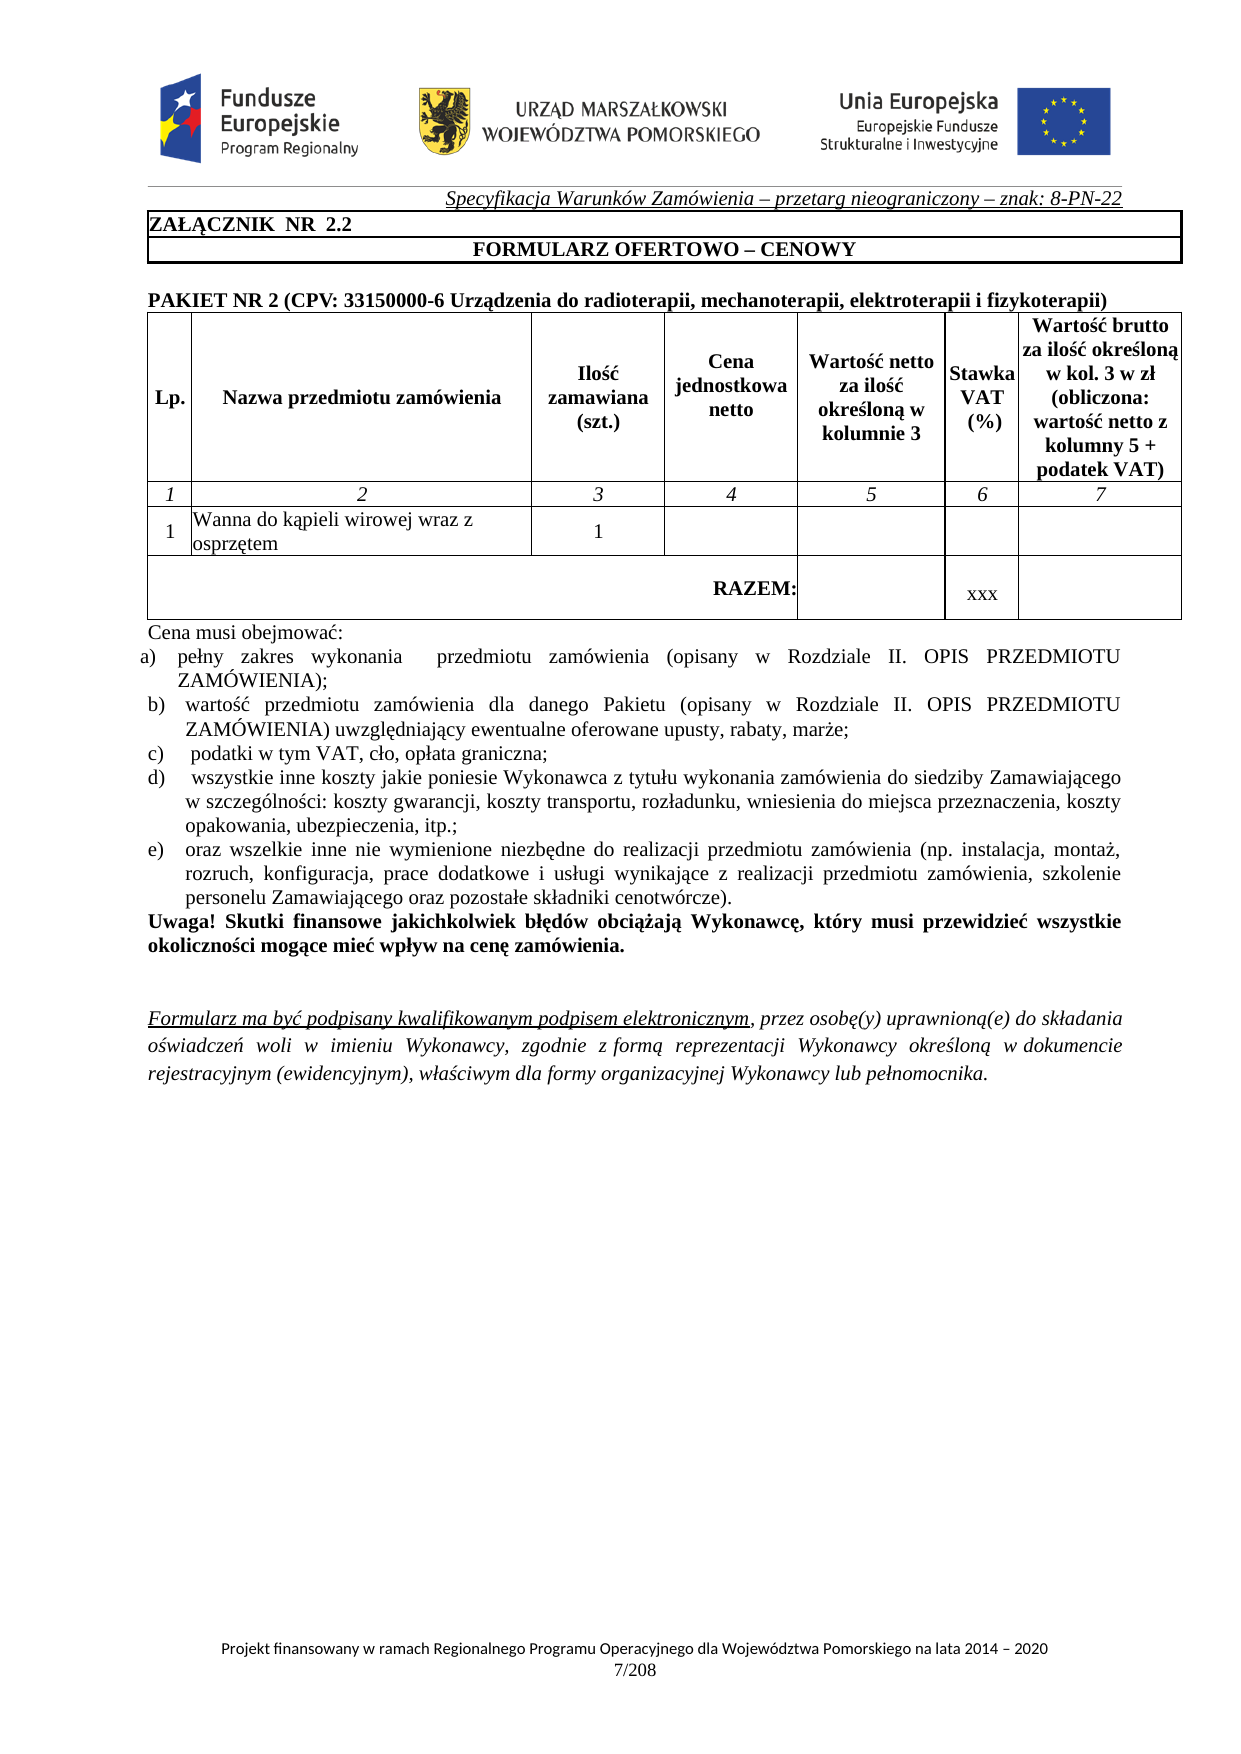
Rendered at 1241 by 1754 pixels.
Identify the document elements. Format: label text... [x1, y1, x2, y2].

list podatki w tym VAT, cło, opłata graniczna; [148, 741, 1122, 764]
table_header Ilość zamawiana (szt.) [532, 313, 664, 481]
text Cena musi obejmować: [148, 620, 1122, 644]
table_header Lp. [148, 313, 191, 481]
table_cell 1 [532, 507, 664, 555]
table_cell 6 [946, 482, 1018, 506]
table_cell Wanna do kąpieli wirowej wraz z osprzętem [192, 507, 531, 555]
table_cell [665, 507, 797, 555]
table_cell FORMULARZ OFERTOWO – CENOWY [149, 238, 1180, 261]
list pełny zakres wykonania przedmiotu zamówienia (opisany w Rozdziale II. OPIS PRZEDMIOTU ZAMÓWIENIA); [140, 644, 1122, 692]
table_cell RAZEM: [148, 556, 797, 619]
table_header Wartość brutto za ilość określoną w kol. 3 w zł (obliczona: wartość netto z kolumny 5 + podatek VAT) [1019, 313, 1181, 481]
table_cell xxx [946, 556, 1018, 619]
table_header ZAŁĄCZNIK NR 2.2 [149, 212, 1180, 236]
table_cell 3 [532, 482, 664, 506]
list wszystkie inne koszty jakie poniesie Wykonawca z tytułu wykonania zamówienia do siedziby Zamawiającego w szczególności: koszty gwarancji, koszty transportu, rozładunku, wniesienia do miejsca przeznaczenia, koszty opakowania, ubezpieczenia, itp.; [148, 764, 1122, 837]
table_cell 1 [148, 482, 191, 506]
text Formularz ma być podpisany kwalifikowanym podpisem elektronicznym, przez osobę(y) uprawnioną(e) do składania oświadczeń woli w imieniu Wykonawcy, zgodnie z formą reprezentacji Wykonawcy określoną w dokumencie rejestracyjnym (ewidencyjnym), właściwym dla formy organizacyjnej Wykonawcy lub pełnomocnika. [148, 1006, 1122, 1085]
text Uwaga! Skutki finansowe jakichkolwiek błędów obciążają Wykonawcę, który musi przewidzieć wszystkie okoliczności mogące mieć wpływ na cenę zamówienia. [148, 909, 1122, 957]
picture [147, 73, 1123, 187]
table_cell [1019, 556, 1181, 619]
table_cell [946, 507, 1018, 555]
text PAKIET NR 2 (CPV: 33150000-6 Urządzenia do radioterapii, mechanoterapii, elektroterapii i fizykoterapii) [148, 288, 1122, 312]
table_cell 2 [192, 482, 531, 506]
table_header Cena jednostkowa netto [665, 313, 797, 481]
table_header Stawka VAT (%) [946, 313, 1018, 481]
list oraz wszelkie inne nie wymienione niezbędne do realizacji przedmiotu zamówienia (np. instalacja, montaż, rozruch, konfiguracja, prace dodatkowe i usługi wynikające z realizacji przedmiotu zamówienia, szkolenie personelu Zamawiającego oraz pozostałe składniki cenotwórcze). [148, 837, 1122, 909]
table_cell [1019, 507, 1181, 555]
list wartość przedmiotu zamówienia dla danego Pakietu (opisany w Rozdziale II. OPIS PRZEDMIOTU ZAMÓWIENIA) uwzględniający ewentualne oferowane upusty, rabaty, marże; [148, 692, 1122, 741]
table_header Wartość netto za ilość określoną w kolumnie 3 [798, 313, 944, 481]
table_cell 5 [798, 482, 944, 506]
table_cell [798, 507, 944, 555]
table_cell 7 [1019, 482, 1181, 506]
table_cell 1 [148, 507, 191, 555]
table_cell [798, 556, 944, 619]
table_header Nazwa przedmiotu zamówienia [192, 313, 531, 481]
table_cell 4 [665, 482, 797, 506]
